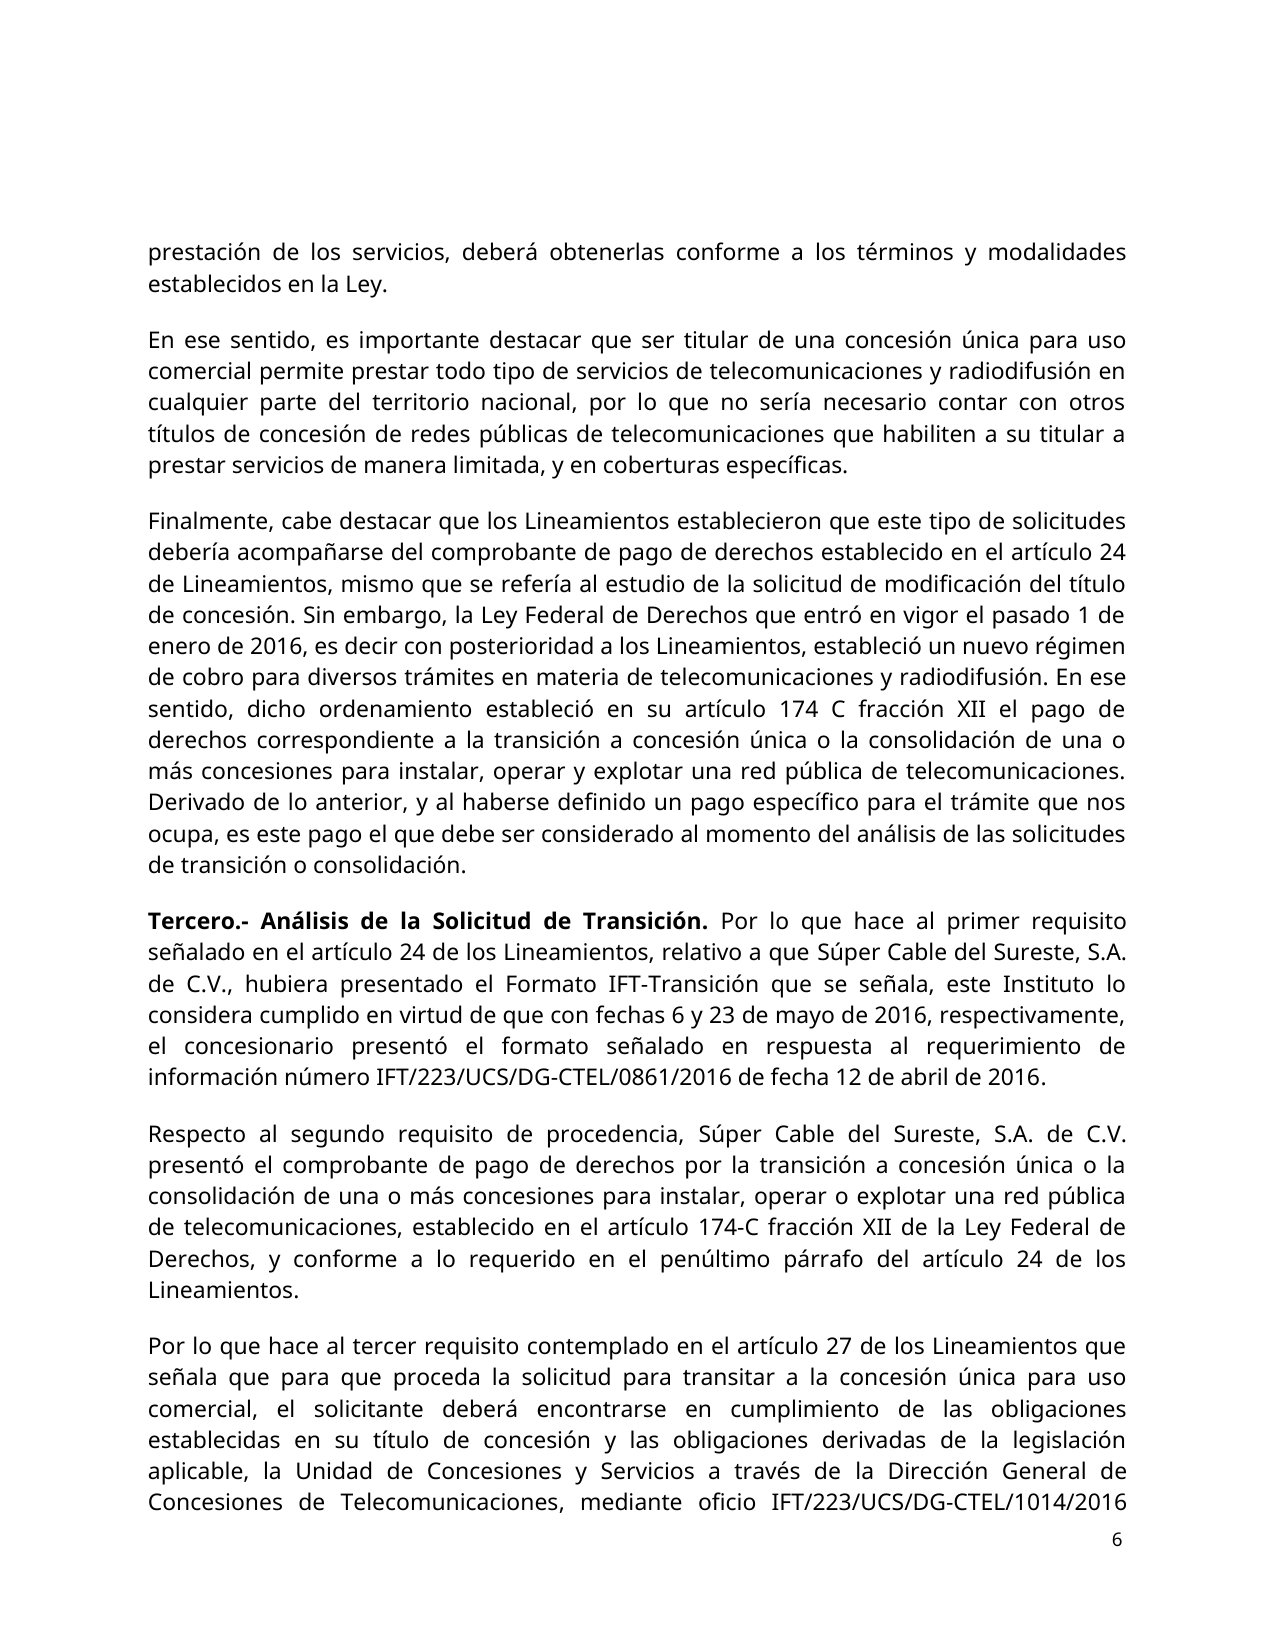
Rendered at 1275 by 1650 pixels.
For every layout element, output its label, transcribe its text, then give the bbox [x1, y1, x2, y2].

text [148, 1330, 1127, 1518]
text Respecto al segundo requisito de procedencia, Súper Cable del Sureste, S.A. de C.V. presentó el comprobante de pago de derechos por la transición a concesión única o la consolidación de una o más concesiones para instalar, operar o explotar una red pública de telecomunicaciones, establecido en el artículo 174-C fracción XII de la Ley Federal de Derechos, y conforme a lo requerido en el penúltimo párrafo del artículo 24 de los Lineamientos. [148, 1118, 1127, 1305]
text Finalmente, cabe destacar que los Lineamientos establecieron que este tipo de solicitudes debería acompañarse del comprobante de pago de derechos establecido en el artículo 24 de Lineamientos, mismo que se refería al estudio de la solicitud de modificación del título de concesión. Sin embargo, la Ley Federal de Derechos que entró en vigor el pasado 1 de enero de 2016, es decir con posterioridad a los Lineamientos, estableció un nuevo régimen de cobro para diversos trámites en materia de telecomunicaciones y radiodifusión. En ese sentido, dicho ordenamiento estableció en su artículo 174 C fracción XII el pago de derechos correspondiente a la transición a concesión única o la consolidación de una o más concesiones para instalar, operar y explotar una red pública de telecomunicaciones. Derivado de lo anterior, y al haberse definido un pago específico para el trámite que nos ocupa, es este pago el que debe ser considerado al momento del análisis de las solicitudes de transición o consolidación. [148, 505, 1127, 880]
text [148, 236, 1127, 299]
text Tercero.- Análisis de la Solicitud de Transición. Por lo que hace al primer requisito señalado en el artículo 24 de los Lineamientos, relativo a que Súper Cable del Sureste, S.A. de C.V., hubiera presentado el Formato IFT-Transición que se señala, este Instituto lo considera cumplido en virtud de que con fechas 6 y 23 de mayo de 2016, respectivamente, el concesionario presentó el formato señalado en respuesta al requerimiento de información número IFT/223/UCS/DG-CTEL/0861/2016 de fecha 12 de abril de 2016. [148, 905, 1127, 1093]
text En ese sentido, es importante destacar que ser titular de una concesión única para uso comercial permite prestar todo tipo de servicios de telecomunicaciones y radiodifusión en cualquier parte del territorio nacional, por lo que no sería necesario contar con otros títulos de concesión de redes públicas de telecomunicaciones que habiliten a su titular a prestar servicios de manera limitada, y en coberturas específicas. [148, 324, 1127, 480]
